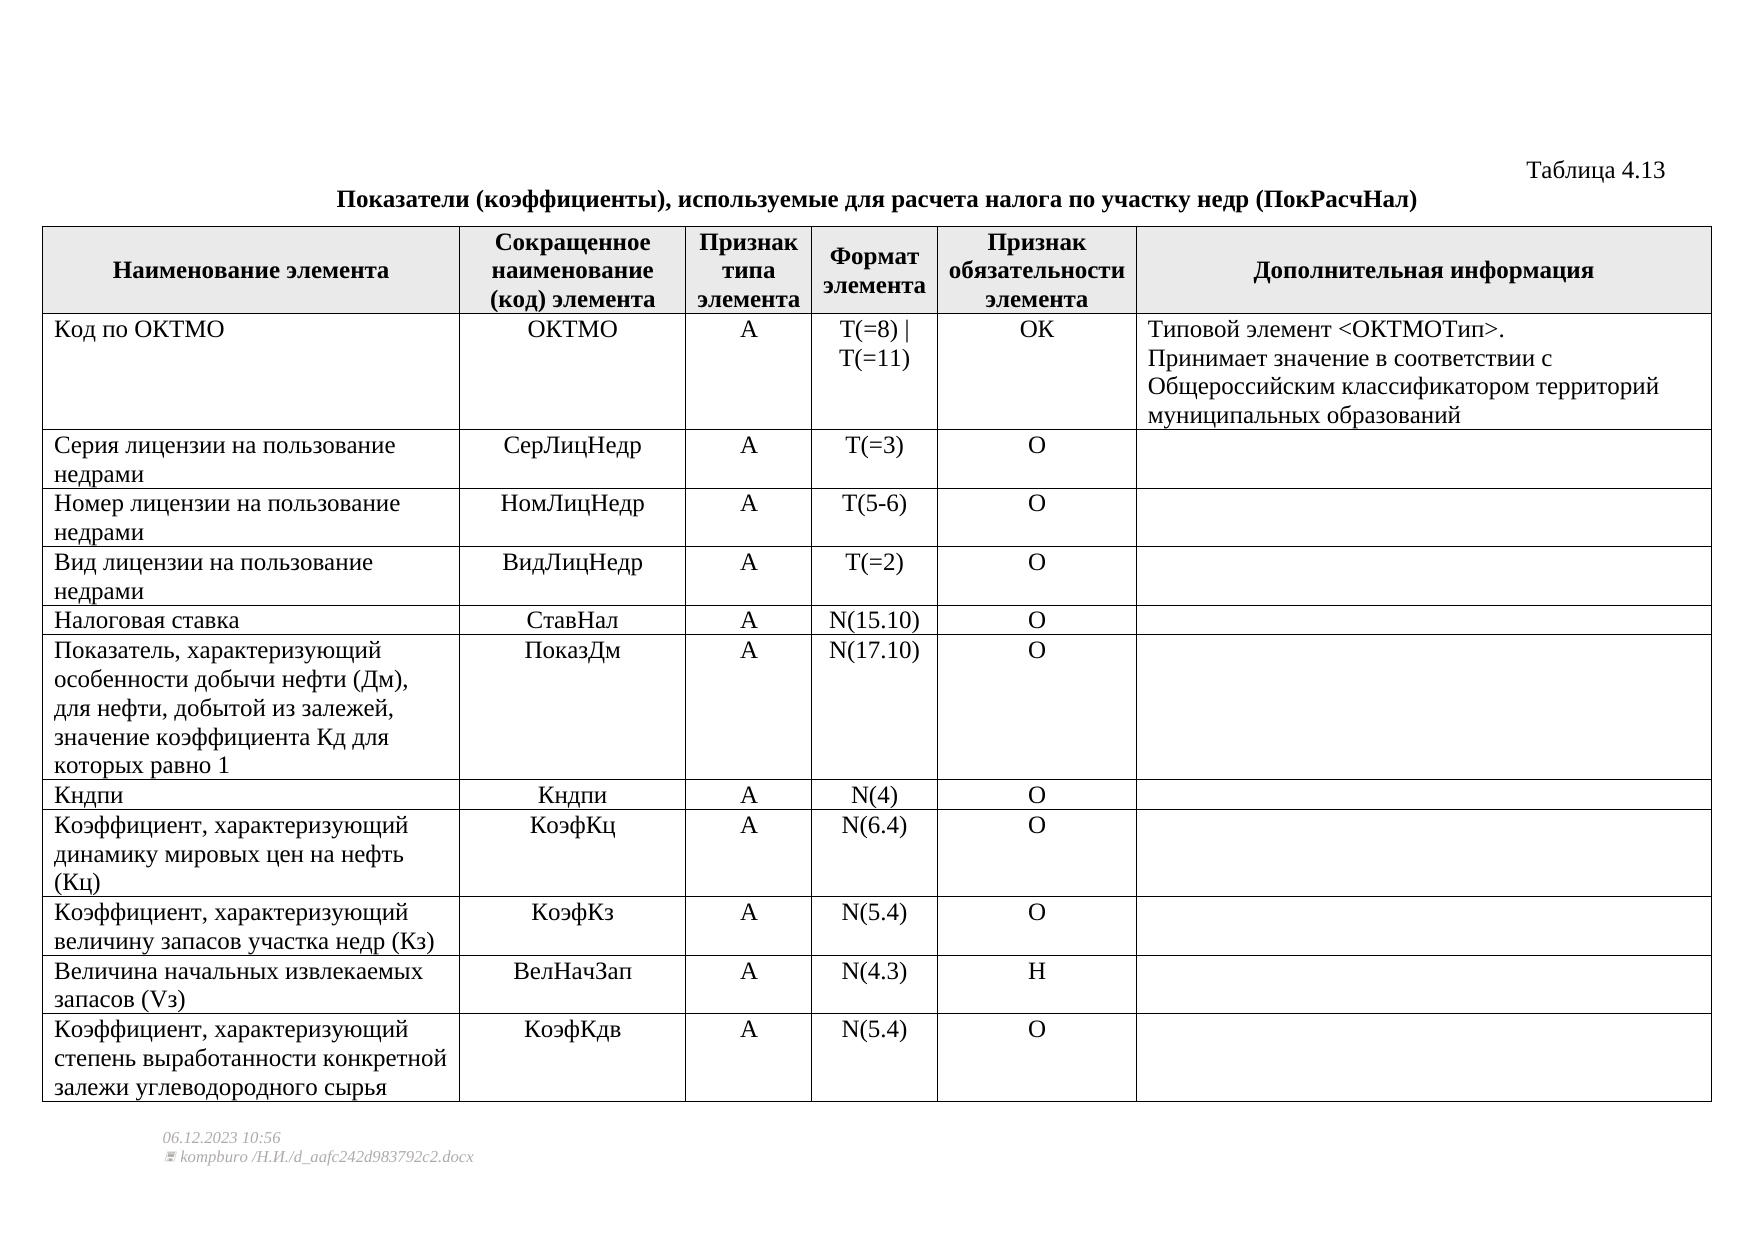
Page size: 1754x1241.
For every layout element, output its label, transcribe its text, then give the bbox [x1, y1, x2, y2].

table_cell [1137, 430, 1711, 487]
table_cell N(4) [812, 780, 937, 809]
table_cell Н [938, 956, 1136, 1013]
table_cell [1137, 635, 1711, 779]
table_cell A [686, 606, 811, 634]
table_cell КоэфКдв [460, 1014, 685, 1101]
table_cell Вид лицензии на пользование недрами [43, 547, 459, 604]
table_cell Код по ОКТМО [43, 314, 459, 429]
table_header Дополнительная информация [1137, 227, 1711, 313]
table_cell О [938, 897, 1136, 955]
table_cell N(17.10) [812, 635, 937, 779]
table_cell [1137, 956, 1711, 1013]
table_cell A [686, 810, 811, 896]
table_cell Налоговая ставка [43, 606, 459, 634]
table_cell О [938, 430, 1136, 487]
table_cell О [938, 606, 1136, 634]
table_cell Кндпи [460, 780, 685, 809]
table_cell КоэфКц [460, 810, 685, 896]
table_cell [1137, 810, 1711, 896]
table_cell ОК [938, 314, 1136, 429]
table_cell [1137, 897, 1711, 955]
table_cell Номер лицензии на пользование недрами [43, 489, 459, 546]
table_cell N(4.3) [812, 956, 937, 1013]
table_cell Коэффициент, характеризующий величину запасов участка недр (Кз) [43, 897, 459, 955]
table_cell N(5.4) [812, 1014, 937, 1101]
table_header Формат элемента [812, 227, 937, 313]
table_cell [1137, 1014, 1711, 1101]
table_cell Показатель, характеризующий особенности добычи нефти (Дм), для нефти, добытой из залежей, значение коэффициента Кд для которых равно 1 [43, 635, 459, 779]
table_cell Серия лицензии на пользование недрами [43, 430, 459, 487]
table_cell ВелНачЗап [460, 956, 685, 1013]
table_header Признак обязательности элемента [938, 227, 1136, 313]
table_cell Типовой элемент <ОКТМОТип>. Принимает значение в соответствии с Общероссийским классификатором территорий муниципальных образований [1137, 314, 1711, 429]
table_cell СерЛицНедр [460, 430, 685, 487]
table_cell Величина начальных извлекаемых запасов (Vз) [43, 956, 459, 1013]
table_cell Коэффициент, характеризующий динамику мировых цен на нефть (Кц) [43, 810, 459, 896]
table_cell [1137, 606, 1711, 634]
table_cell A [686, 547, 811, 604]
table_cell ВидЛицНедр [460, 547, 685, 604]
table_cell A [686, 780, 811, 809]
table_cell О [938, 780, 1136, 809]
table_cell НомЛицНедр [460, 489, 685, 546]
table_cell О [938, 489, 1136, 546]
table_cell N(5.4) [812, 897, 937, 955]
table_cell T(=8) | T(=11) [812, 314, 937, 429]
table_cell T(5-6) [812, 489, 937, 546]
text Показатели (коэффициенты), используемые для расчета налога по участку недр (ПокРасчНал) [88, 184, 1665, 213]
table_cell Кндпи [43, 780, 459, 809]
table_cell T(=2) [812, 547, 937, 604]
table_cell О [938, 547, 1136, 604]
table_header Сокращенное наименование (код) элемента [460, 227, 685, 313]
table_cell A [686, 1014, 811, 1101]
table_cell О [938, 1014, 1136, 1101]
table_cell ПоказДм [460, 635, 685, 779]
table_cell [1137, 489, 1711, 546]
table_cell A [686, 314, 811, 429]
table_cell О [938, 635, 1136, 779]
table_cell T(=3) [812, 430, 937, 487]
table_cell N(15.10) [812, 606, 937, 634]
table_cell [1137, 547, 1711, 604]
table_cell A [686, 956, 811, 1013]
table_cell A [686, 489, 811, 546]
table_header Наименование элемента [43, 227, 459, 313]
table_cell Коэффициент, характеризующий степень выработанности конкретной залежи углеводородного сырья (Кдв) [43, 1014, 459, 1101]
table_cell О [938, 810, 1136, 896]
table_cell A [686, 897, 811, 955]
table_cell [1137, 780, 1711, 809]
table_cell КоэфКз [460, 897, 685, 955]
table_cell СтавНал [460, 606, 685, 634]
table_cell A [686, 430, 811, 487]
table_cell ОКТМО [460, 314, 685, 429]
table_header Признак типа элемента [686, 227, 811, 313]
table_cell A [686, 635, 811, 779]
table_cell N(6.4) [812, 810, 937, 896]
text Таблица 4.13 [88, 156, 1665, 184]
